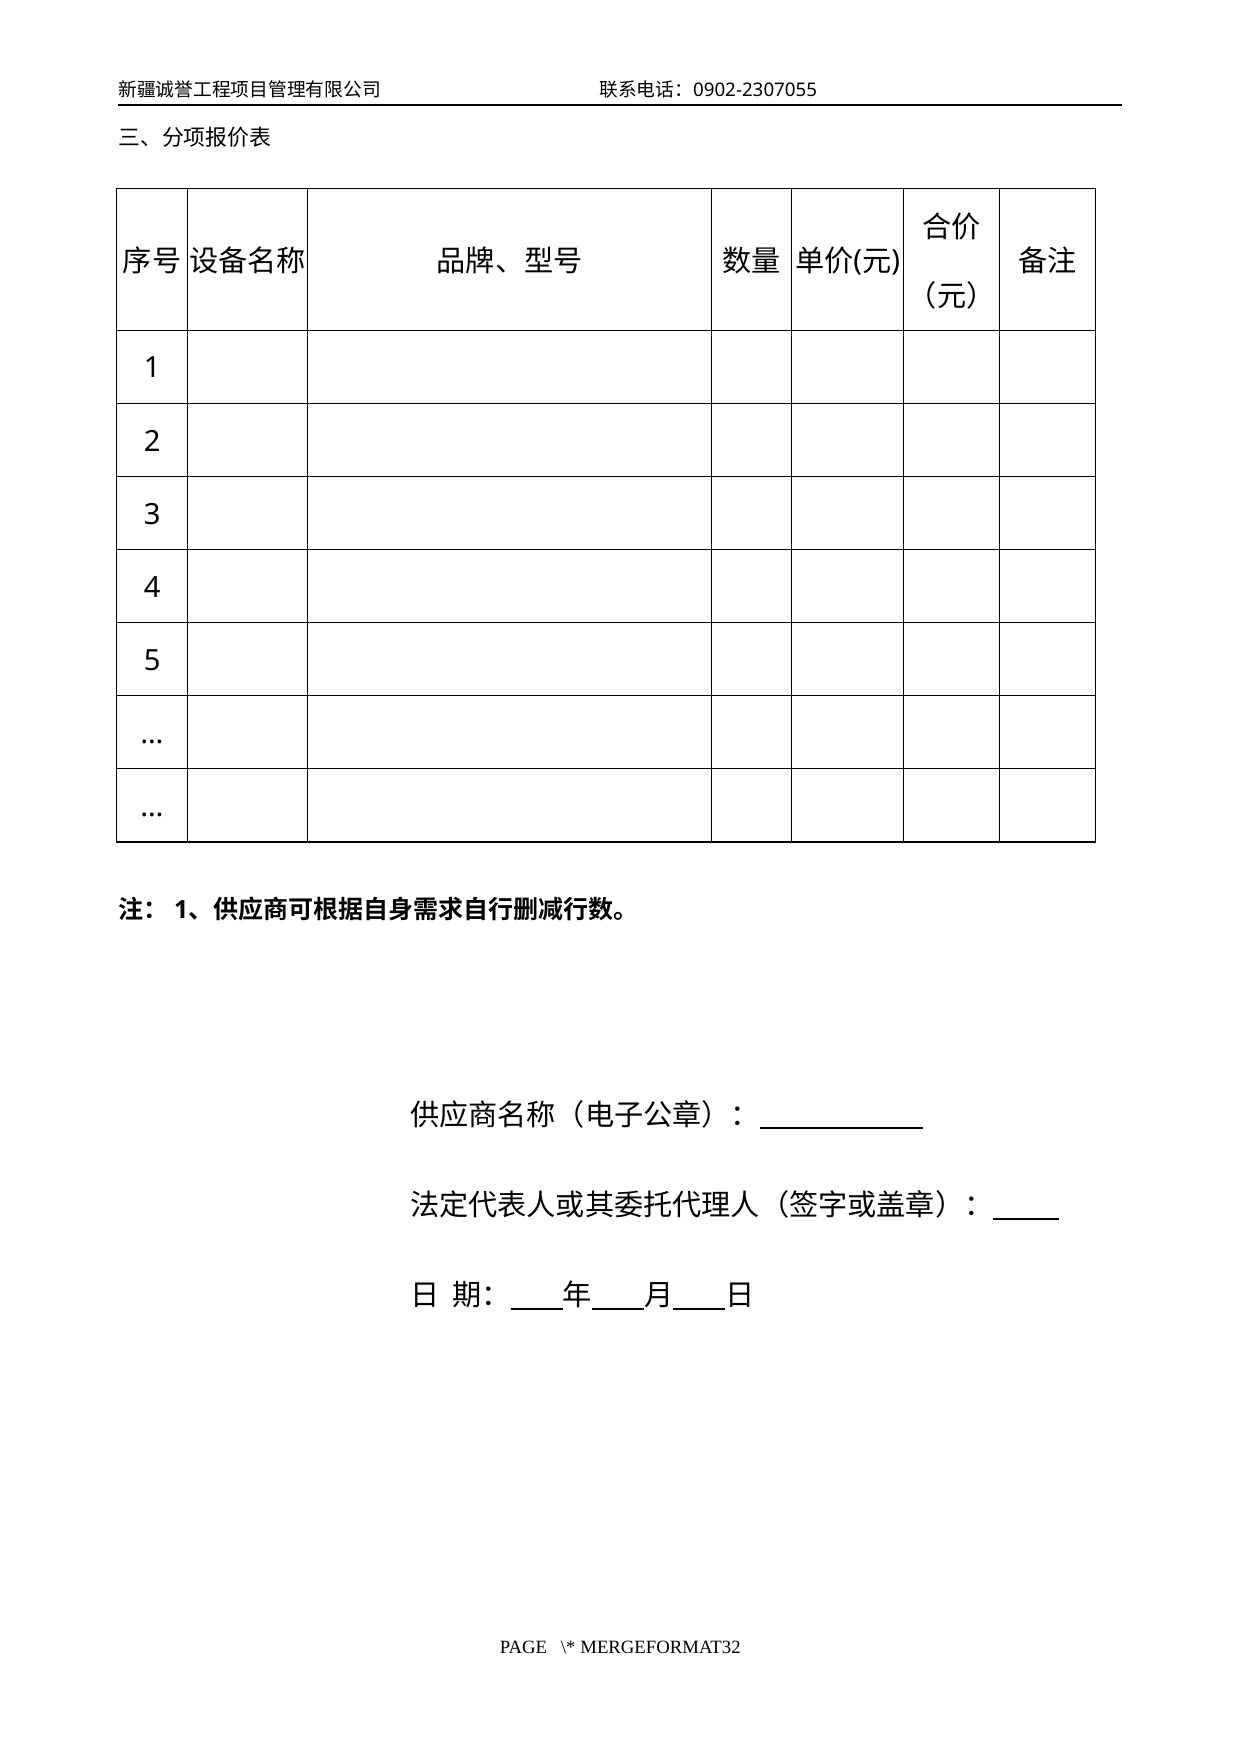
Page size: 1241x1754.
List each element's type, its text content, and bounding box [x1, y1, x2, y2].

table_cell [792, 623, 903, 695]
table_cell [792, 550, 903, 622]
table_cell 4 [117, 550, 187, 622]
table_cell [712, 623, 791, 695]
table_cell [792, 404, 903, 476]
table_cell [308, 404, 711, 476]
table_cell [712, 769, 791, 841]
table_cell [712, 550, 791, 622]
table_cell [188, 769, 307, 841]
table_cell [904, 623, 999, 695]
table_cell [1000, 477, 1095, 549]
table_cell [792, 769, 903, 841]
table_cell [712, 404, 791, 476]
table_cell [1000, 769, 1095, 841]
table_cell … [117, 696, 187, 768]
table_cell [1000, 623, 1095, 695]
table_cell [712, 696, 791, 768]
table_cell [1000, 550, 1095, 622]
table_cell [188, 404, 307, 476]
table_cell [308, 696, 711, 768]
table_header 序号 [117, 189, 187, 329]
text 日 期： 年 月 日 [118, 1258, 1122, 1327]
table_header 设备名称 [188, 189, 307, 329]
table_cell [712, 477, 791, 549]
table_cell [1000, 331, 1095, 403]
table_cell [188, 623, 307, 695]
table_cell [904, 404, 999, 476]
table_cell … [117, 769, 187, 841]
table_cell [792, 477, 903, 549]
table_cell [308, 477, 711, 549]
table_cell [904, 769, 999, 841]
table_cell [904, 696, 999, 768]
table_cell [904, 331, 999, 403]
table_cell [712, 331, 791, 403]
table_cell [904, 550, 999, 622]
table_cell 1 [117, 331, 187, 403]
table_cell [1000, 696, 1095, 768]
table_cell [188, 477, 307, 549]
text 注： 1、供应商可根据自身需求自行删减行数。 [118, 893, 1122, 925]
table_cell [188, 696, 307, 768]
table_header 备注 [1000, 189, 1095, 329]
table_cell [308, 769, 711, 841]
text 日 期： 年 月 日三、分项报价表 [118, 118, 1122, 153]
table_cell 2 [117, 404, 187, 476]
table_cell [308, 550, 711, 622]
table_cell [308, 331, 711, 403]
table_header 品牌、型号 [308, 189, 711, 329]
table_header 合价（元） [904, 189, 999, 329]
table_cell [792, 696, 903, 768]
table_header 单价(元) [792, 189, 903, 329]
text 法定代表人或其委托代理人（签字或盖章）： [118, 1168, 1122, 1237]
table_cell 5 [117, 623, 187, 695]
table_cell [1000, 404, 1095, 476]
table_header 数量 [712, 189, 791, 329]
table_cell [792, 331, 903, 403]
table_cell [188, 550, 307, 622]
table_cell 3 [117, 477, 187, 549]
table_cell [308, 623, 711, 695]
table_cell [904, 477, 999, 549]
table_cell [188, 331, 307, 403]
text 供应商名称（电子公章）： [118, 1078, 1122, 1147]
